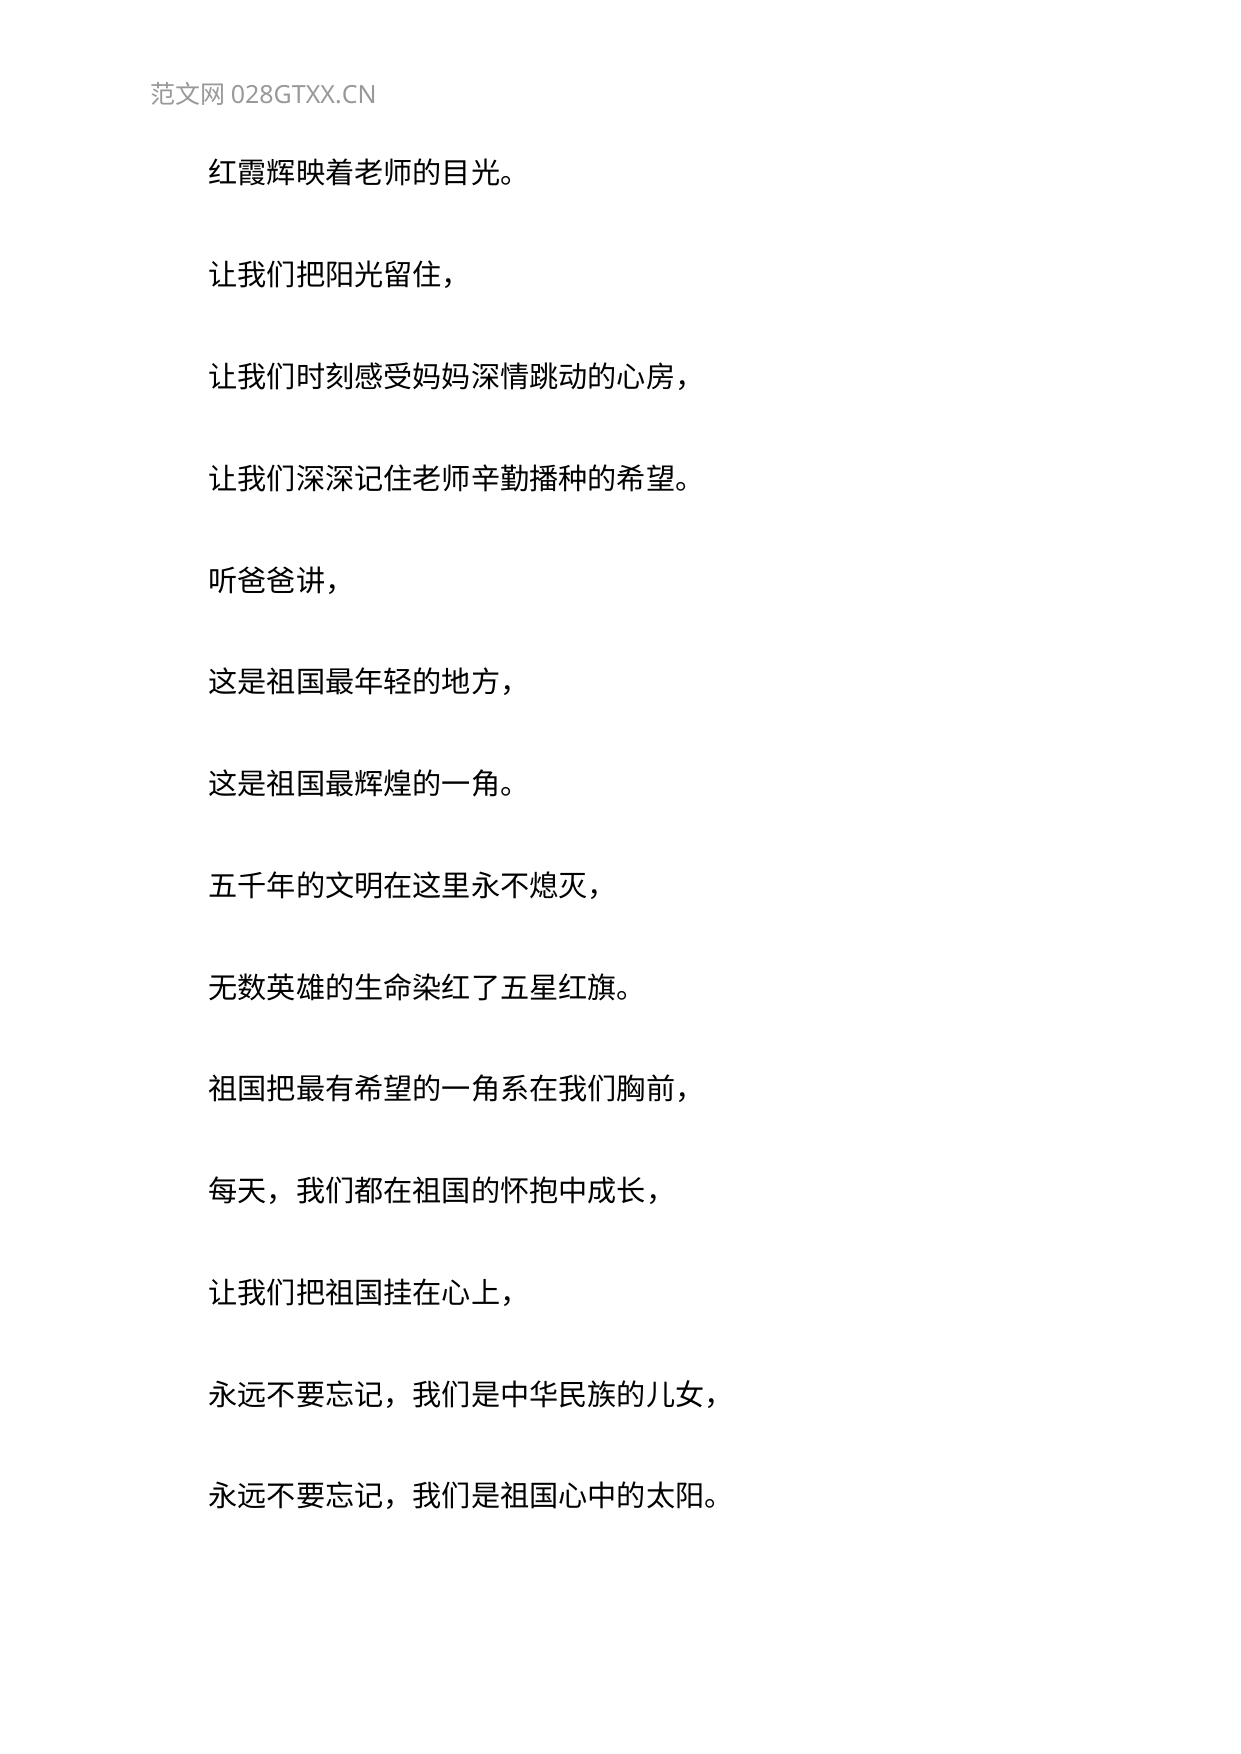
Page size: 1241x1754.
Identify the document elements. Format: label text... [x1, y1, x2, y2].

text 红霞辉映着老师的目光。 [150, 150, 1090, 192]
text 这是祖国最年轻的地方， [150, 659, 1090, 701]
text 让我们时刻感受妈妈深情跳动的心房， [150, 353, 1090, 396]
text 每天，我们都在祖国的怀抱中成长， [150, 1168, 1090, 1210]
text 让我们深深记住老师辛勤播种的希望。 [150, 455, 1090, 498]
text 无数英雄的生命染红了五星红旗。 [150, 964, 1090, 1006]
text 听爸爸讲， [150, 557, 1090, 599]
text 五千年的文明在这里永不熄灭， [150, 862, 1090, 905]
text 让我们把阳光留住， [150, 252, 1090, 294]
text 永远不要忘记，我们是中华民族的儿女， [150, 1371, 1090, 1413]
text 永远不要忘记，我们是祖国心中的太阳。 [150, 1473, 1090, 1515]
text 这是祖国最辉煌的一角。 [150, 761, 1090, 803]
text 让我们把祖国挂在心上， [150, 1269, 1090, 1312]
text 祖国把最有希望的一角系在我们胸前， [150, 1066, 1090, 1108]
